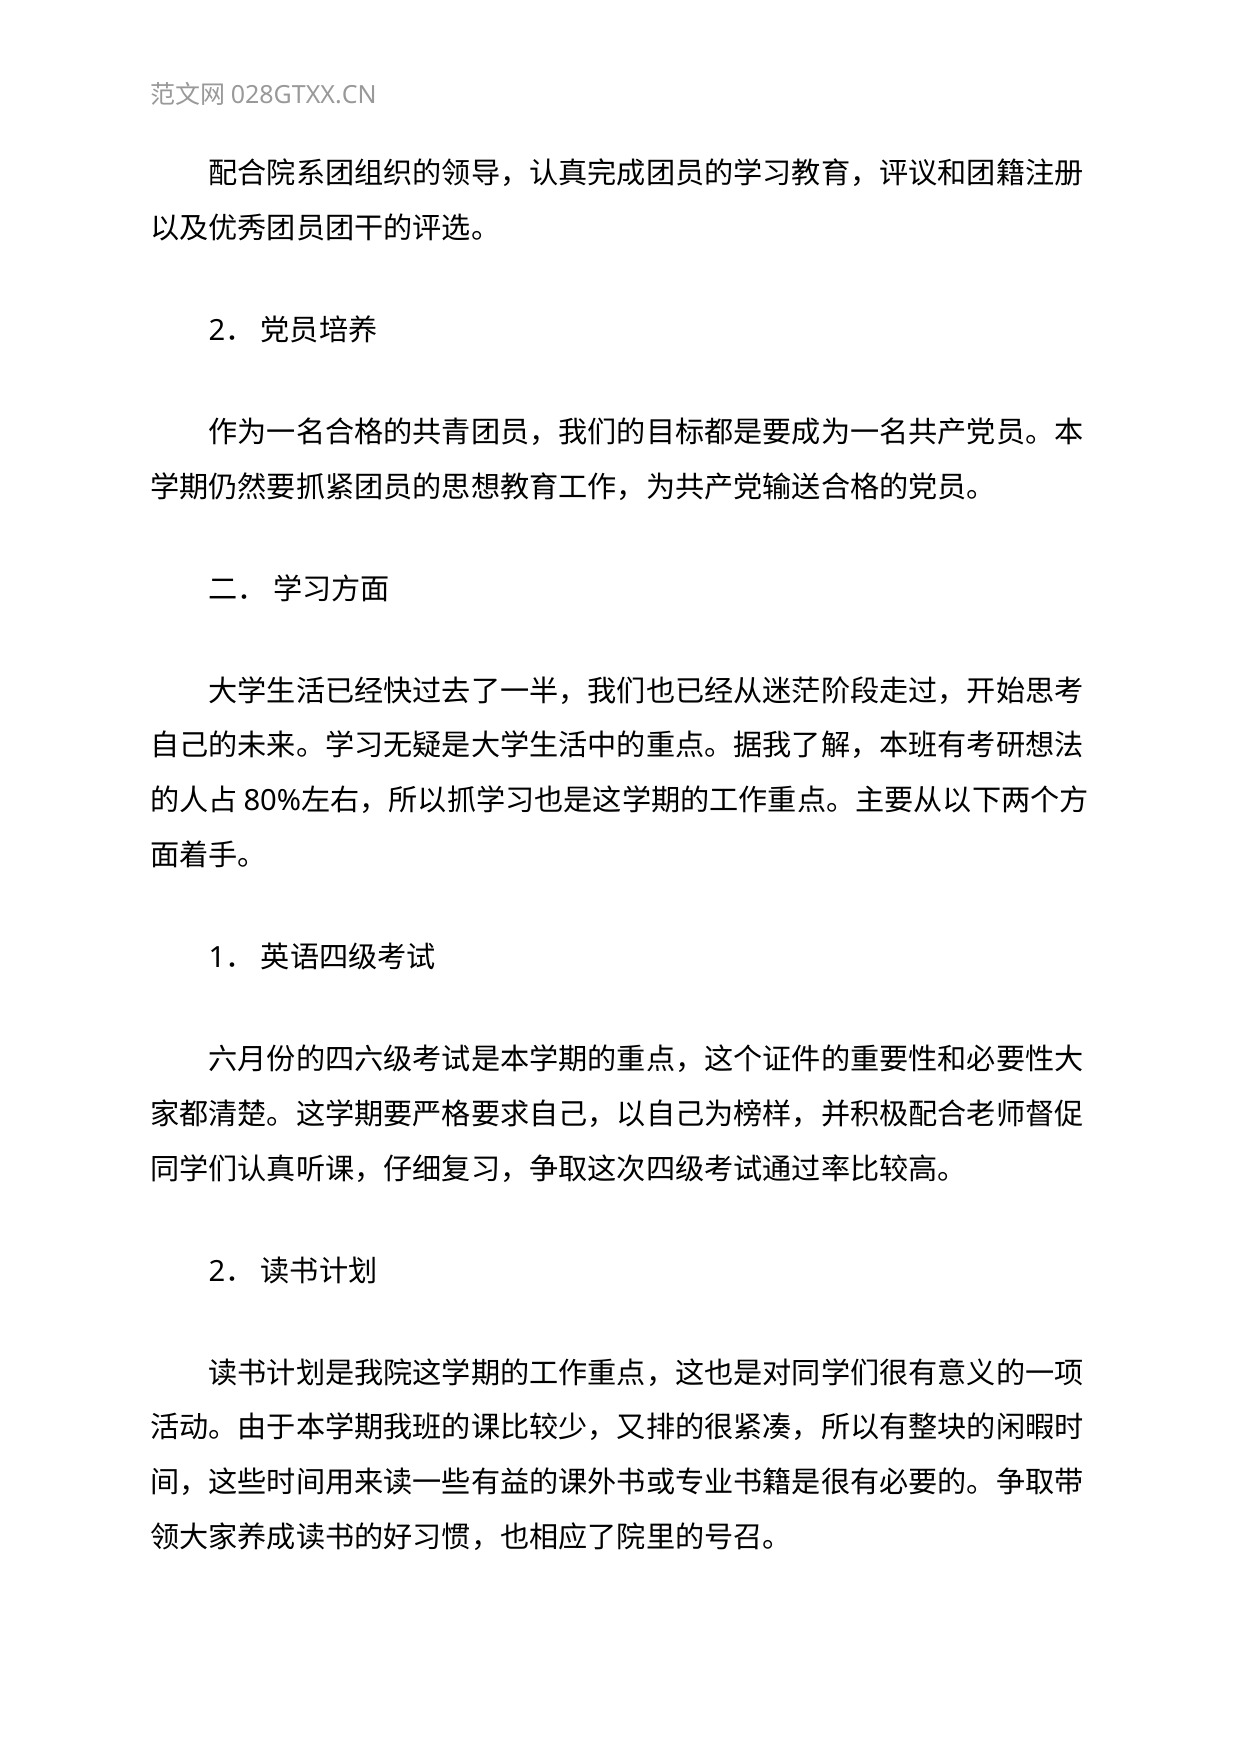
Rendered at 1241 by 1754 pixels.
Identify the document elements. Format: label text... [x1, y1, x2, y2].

text 大学生活已经快过去了一半，我们也已经从迷茫阶段走过，开始思考自己的未来。学习无疑是大学生活中的重点。据我了解，本班有考研想法的人占80%左右，所以抓学习也是这学期的工作重点。主要从以下两个方面着手。 [150, 667, 1090, 874]
text 配合院系团组织的领导，认真完成团员的学习教育，评议和团籍注册以及优秀团员团干的评选。 [150, 150, 1090, 247]
text 读书计划是我院这学期的工作重点，这也是对同学们很有意义的一项活动。由于本学期我班的课比较少，又排的很紧凑，所以有整块的闲暇时间，这些时间用来读一些有益的课外书或专业书籍是很有必要的。争取带领大家养成读书的好习惯，也相应了院里的号召。 [150, 1349, 1090, 1556]
text 六月份的四六级考试是本学期的重点，这个证件的重要性和必要性大家都清楚。这学期要严格要求自己，以自己为榜样，并积极配合老师督促同学们认真听课，仔细复习，争取这次四级考试通过率比较高。 [150, 1036, 1090, 1188]
text 2． 读书计划 [150, 1247, 1090, 1289]
text 1． 英语四级考试 [150, 934, 1090, 976]
text 作为一名合格的共青团员，我们的目标都是要成为一名共产党员。本学期仍然要抓紧团员的思想教育工作，为共产党输送合格的党员。 [150, 409, 1090, 506]
text 二． 学习方面 [150, 565, 1090, 608]
text 2． 党员培养 [150, 307, 1090, 349]
